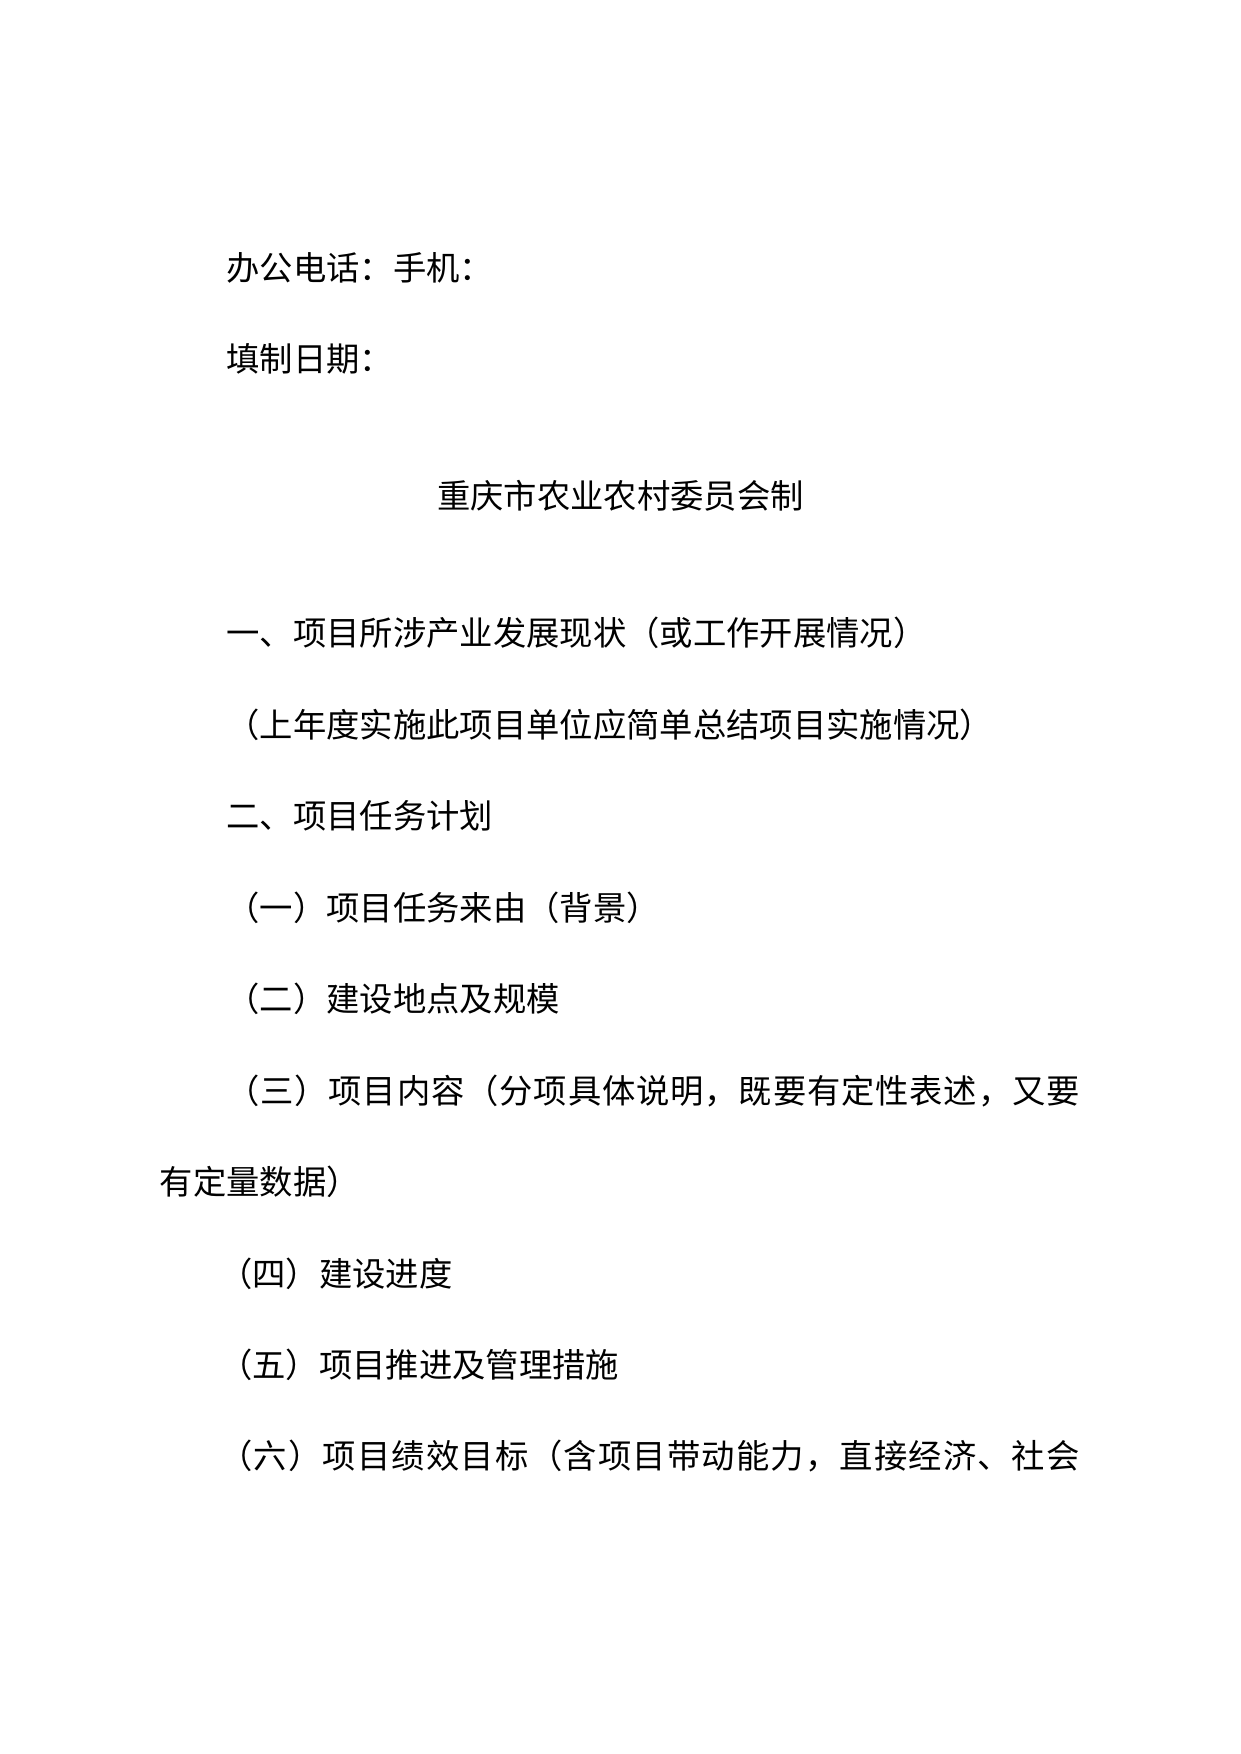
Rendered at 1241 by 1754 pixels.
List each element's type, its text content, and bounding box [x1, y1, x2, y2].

text （二）建设地点及规模 [159, 951, 1081, 1043]
text （四）建设进度 [159, 1226, 1081, 1317]
text 办公电话：手机： [159, 220, 1081, 311]
text （五）项目推进及管理措施 [159, 1317, 1081, 1409]
text 填制日期： [159, 311, 1081, 403]
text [159, 1409, 1081, 1500]
text 一、项目所涉产业发展现状（或工作开展情况） [159, 586, 1081, 677]
text （三）项目内容（分项具体说明，既要有定性表述，又要有定量数据） [159, 1043, 1081, 1226]
text 重庆市农业农村委员会制 [159, 448, 1081, 540]
text 二、项目任务计划 [159, 768, 1081, 860]
text （一）项目任务来由（背景） [159, 860, 1081, 951]
text （上年度实施此项目单位应简单总结项目实施情况） [159, 677, 1081, 768]
